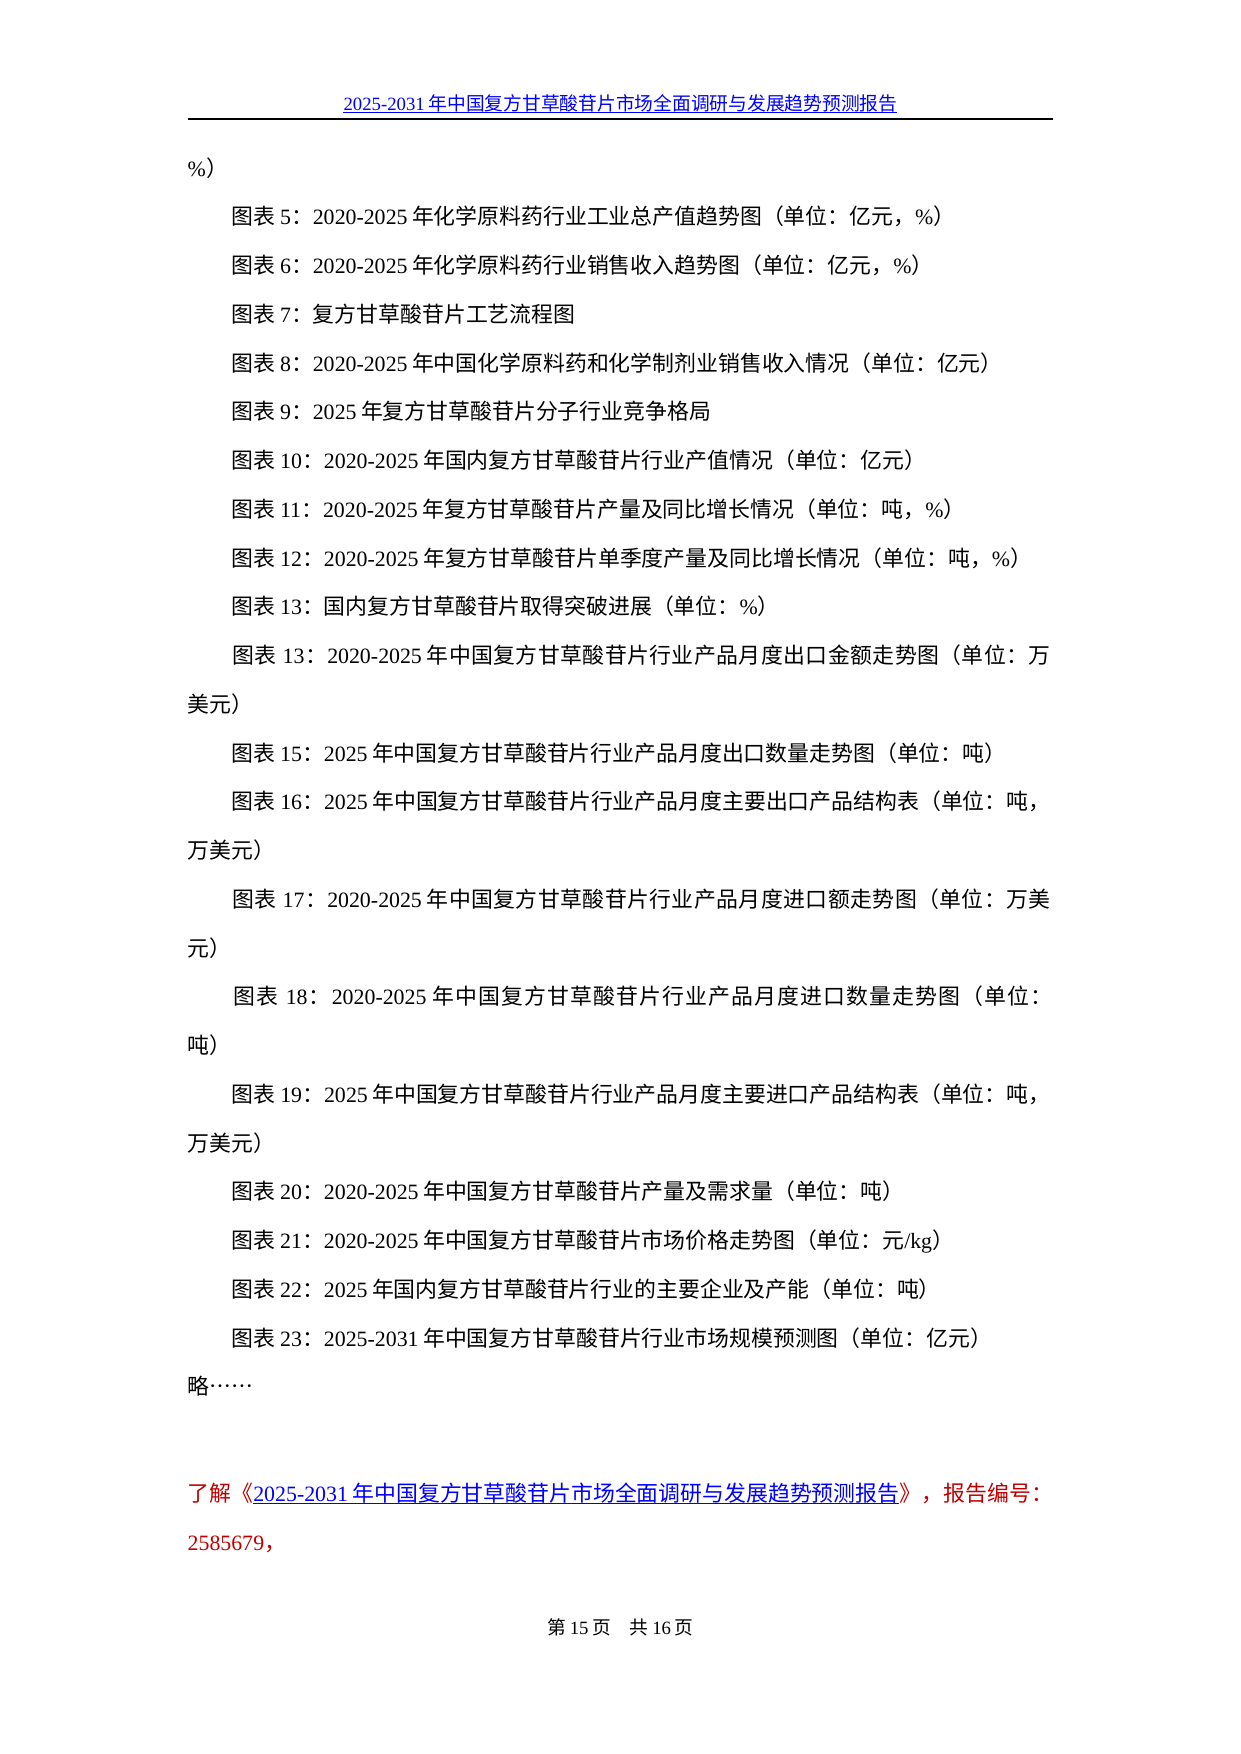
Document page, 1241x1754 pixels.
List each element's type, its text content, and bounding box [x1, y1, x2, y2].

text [187, 150, 1053, 1401]
text 了解《2025-2031年中国复方甘草酸苷片市场全面调研与发展趋势预测报告》，报告编号：2585679， [187, 1475, 1053, 1557]
